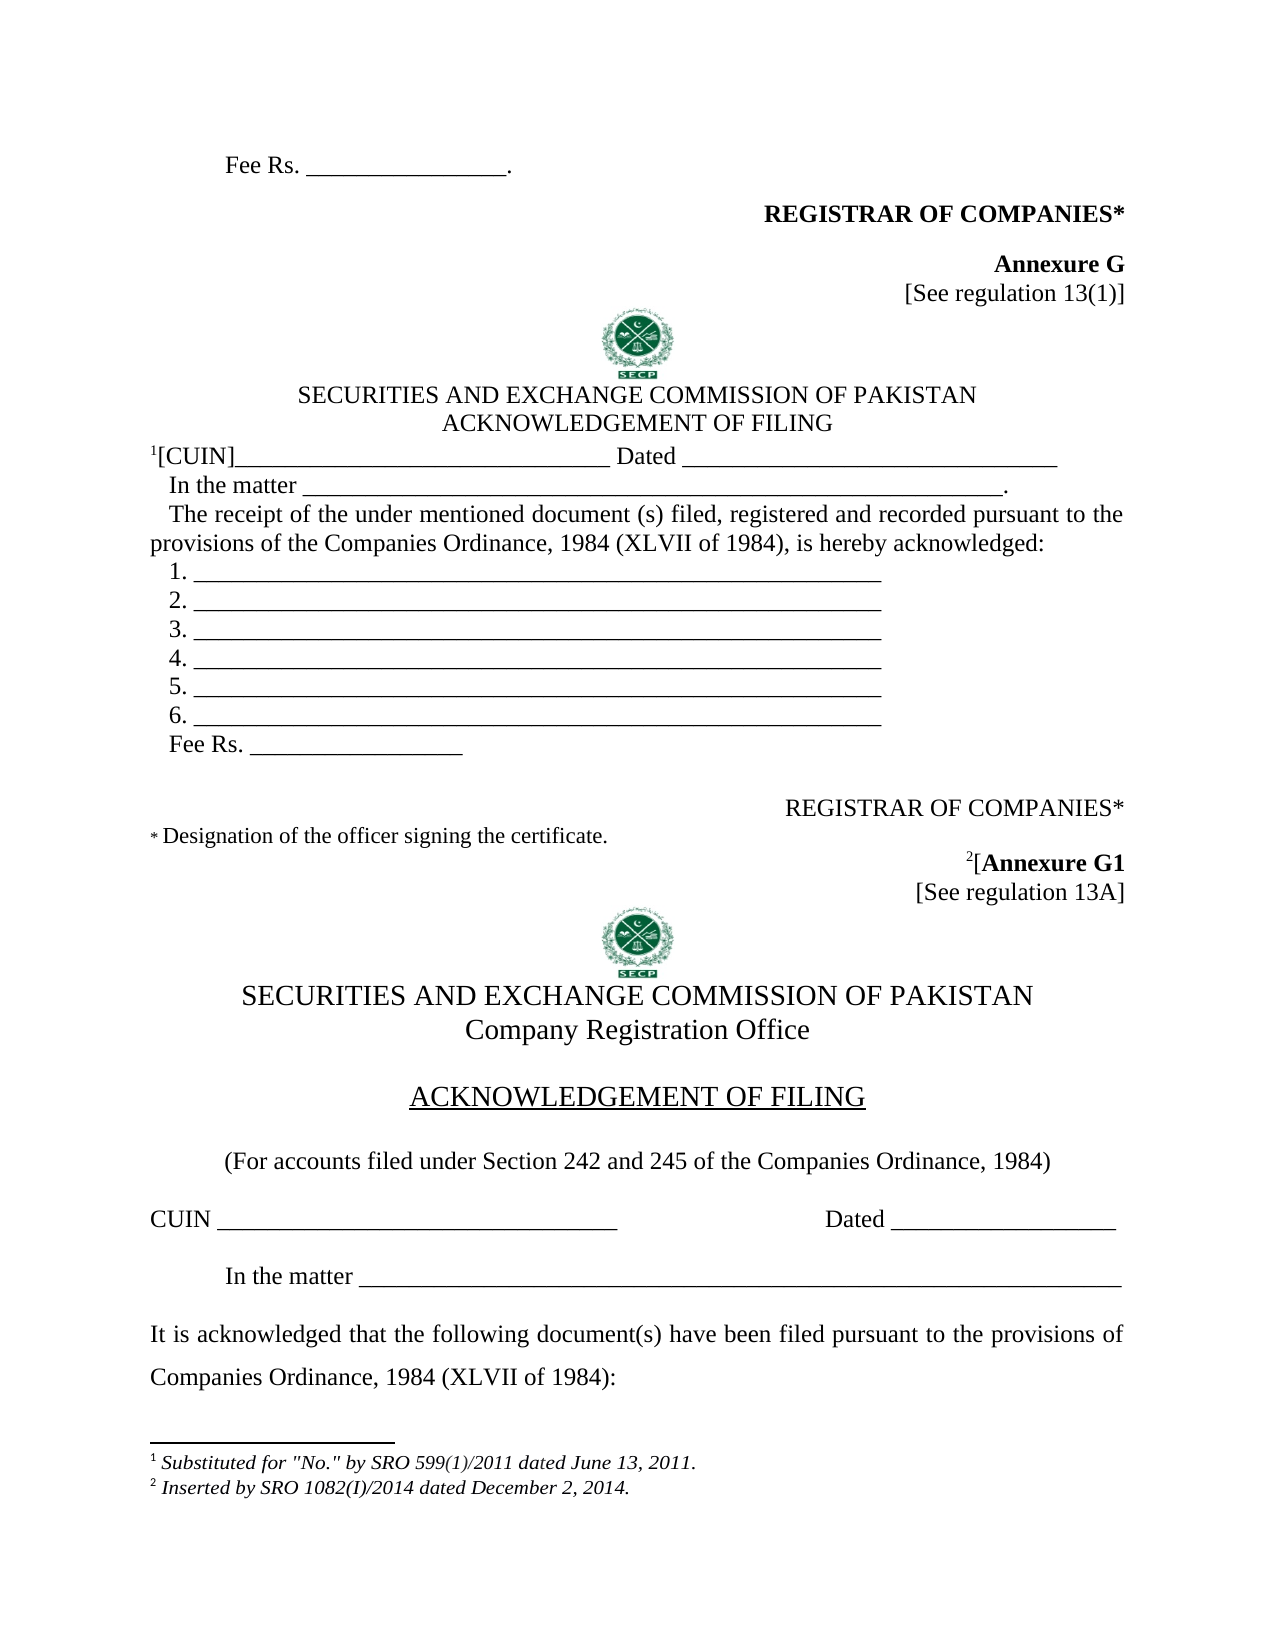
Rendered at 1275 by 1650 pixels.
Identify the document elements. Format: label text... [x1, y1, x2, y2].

text 1. _______________________________________________________ [150, 556, 1125, 585]
text (For accounts filed under Section 242 and 245 of the Companies Ordinance, 1984) [150, 1146, 1125, 1175]
text In the matter ________________________________________________________. [150, 470, 1125, 499]
text 5. _______________________________________________________ [150, 671, 1125, 700]
text 6. _______________________________________________________ [150, 700, 1125, 729]
text 2. _______________________________________________________ [150, 585, 1125, 614]
text REGISTRAR OF COMPANIES* [150, 199, 1125, 228]
text 3. _______________________________________________________ [150, 614, 1125, 643]
picture [599, 306, 676, 380]
picture [599, 905, 676, 979]
text SECURITIES AND EXCHANGE COMMISSION OF PAKISTAN [150, 380, 1125, 408]
text [Annexure G1 [See regulation 13A] [150, 848, 1125, 906]
text Fee Rs. _________________ [150, 729, 1125, 758]
text CUIN ________________________________ Dated __________________ [150, 1204, 1125, 1232]
text It is acknowledged that the following document(s) have been filed pursuant to the provisions of Companies Ordinance, 1984 (XLVII of 1984): [150, 1319, 1125, 1391]
text SECURITIES AND EXCHANGE COMMISSION OF PAKISTAN [150, 978, 1125, 1012]
text Fee Rs. ________________. [150, 150, 1125, 179]
text ACKNOWLEDGEMENT OF FILING [150, 1079, 1125, 1113]
text [CUIN]______________________________ Dated ______________________________ [150, 441, 1125, 470]
text The receipt of the under mentioned document (s) filed, registered and recorded pursuant to the provisions of the Companies Ordinance, 1984 (XLVII of 1984), is hereby acknowledged: [150, 499, 1125, 556]
text In the matter _____________________________________________________________ [150, 1261, 1125, 1290]
text Company Registration Office [150, 1012, 1125, 1046]
text * Designation of the officer signing the certificate. [141, 822, 1265, 848]
text Annexure G [See regulation 13(1)] [150, 249, 1125, 307]
text ACKNOWLEDGEMENT OF FILING [150, 408, 1125, 437]
text 4. _______________________________________________________ [150, 643, 1125, 671]
text REGISTRAR OF COMPANIES* [150, 793, 1125, 822]
